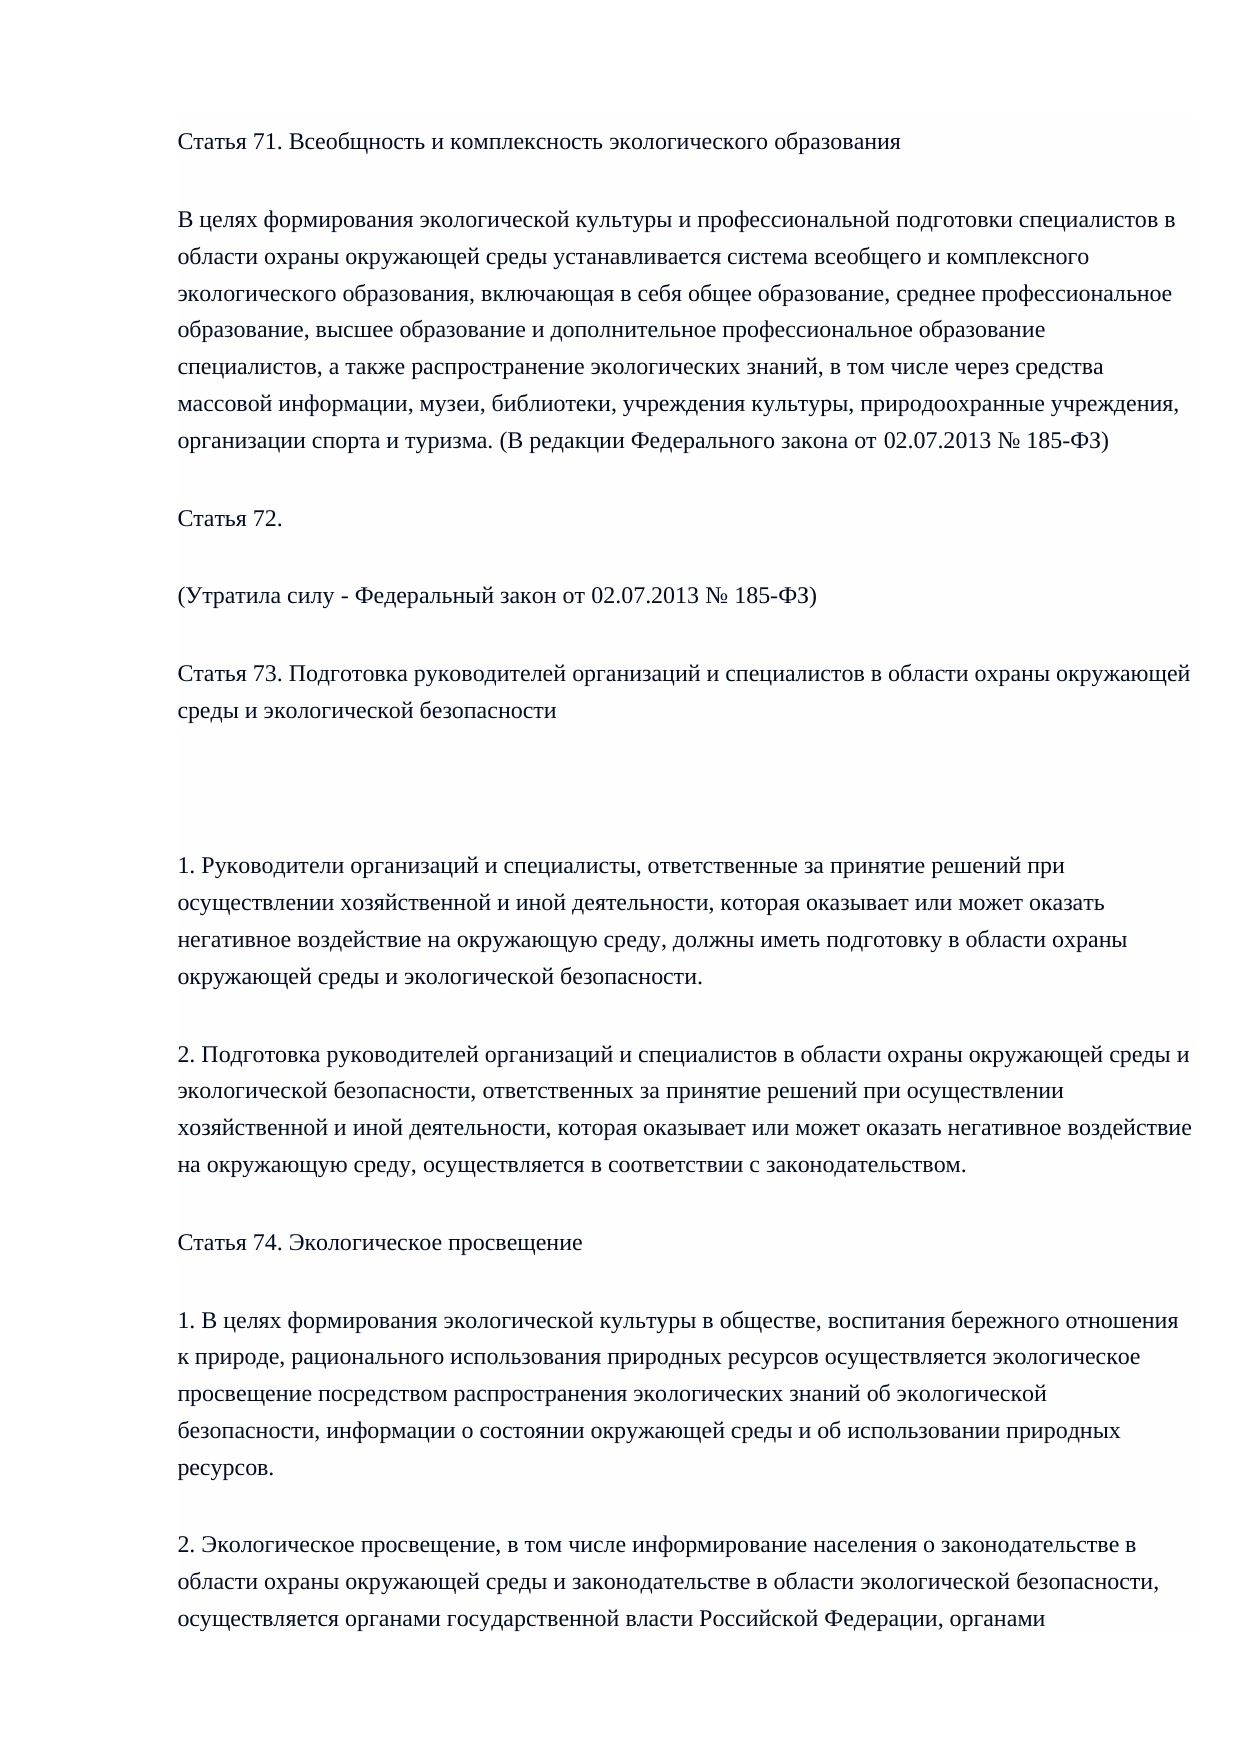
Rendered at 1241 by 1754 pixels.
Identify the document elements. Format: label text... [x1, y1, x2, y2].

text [177, 1521, 1196, 1632]
text Статья 74. Экологическое просвещение [177, 1219, 1196, 1255]
text 2. Подготовка руководителей организаций и специалистов в области охраны окружающей среды и экологической безопасности, ответственных за принятие решений при осуществлении хозяйственной и иной деятельности, которая оказывает или может оказать негативное воздействие на окружающую среду, осуществляется в соответствии с законодательством. [177, 1031, 1196, 1178]
text 1. Руководители организаций и специалисты, ответственные за принятие решений при осуществлении хозяйственной и иной деятельности, которая оказывает или может оказать негативное воздействие на окружающую среду, должны иметь подготовку в области охраны окружающей среды и экологической безопасности. [177, 842, 1196, 989]
text (Утратила силу - Федеральный закон от 02.07.2013 № 185-ФЗ) [177, 572, 1196, 609]
text В целях формирования экологической культуры и профессиональной подготовки специалистов в области охраны окружающей среды устанавливается система всеобщего и комплексного экологического образования, включающая в себя общее образование, среднее профессиональное образование, высшее образование и дополнительное профессиональное образование специалистов, а также распространение экологических знаний, в том числе через средства массовой информации, музеи, библиотеки, учреждения культуры, природоохранные учреждения, организации спорта и туризма. (В редакции Федерального закона от 02.07.2013 № 185-ФЗ) [177, 196, 1196, 453]
text Статья 71. Всеобщность и комплексность экологического образования [177, 118, 1196, 155]
text Статья 73. Подготовка руководителей организаций и специалистов в области охраны окружающей среды и экологической безопасности [177, 650, 1196, 723]
text Статья 72. [177, 494, 1196, 531]
text 1. В целях формирования экологической культуры в обществе, воспитания бережного отношения к природе, рационального использования природных ресурсов осуществляется экологическое просвещение посредством распространения экологических знаний об экологической безопасности, информации о состоянии окружающей среды и об использовании природных ресурсов. [177, 1296, 1196, 1480]
